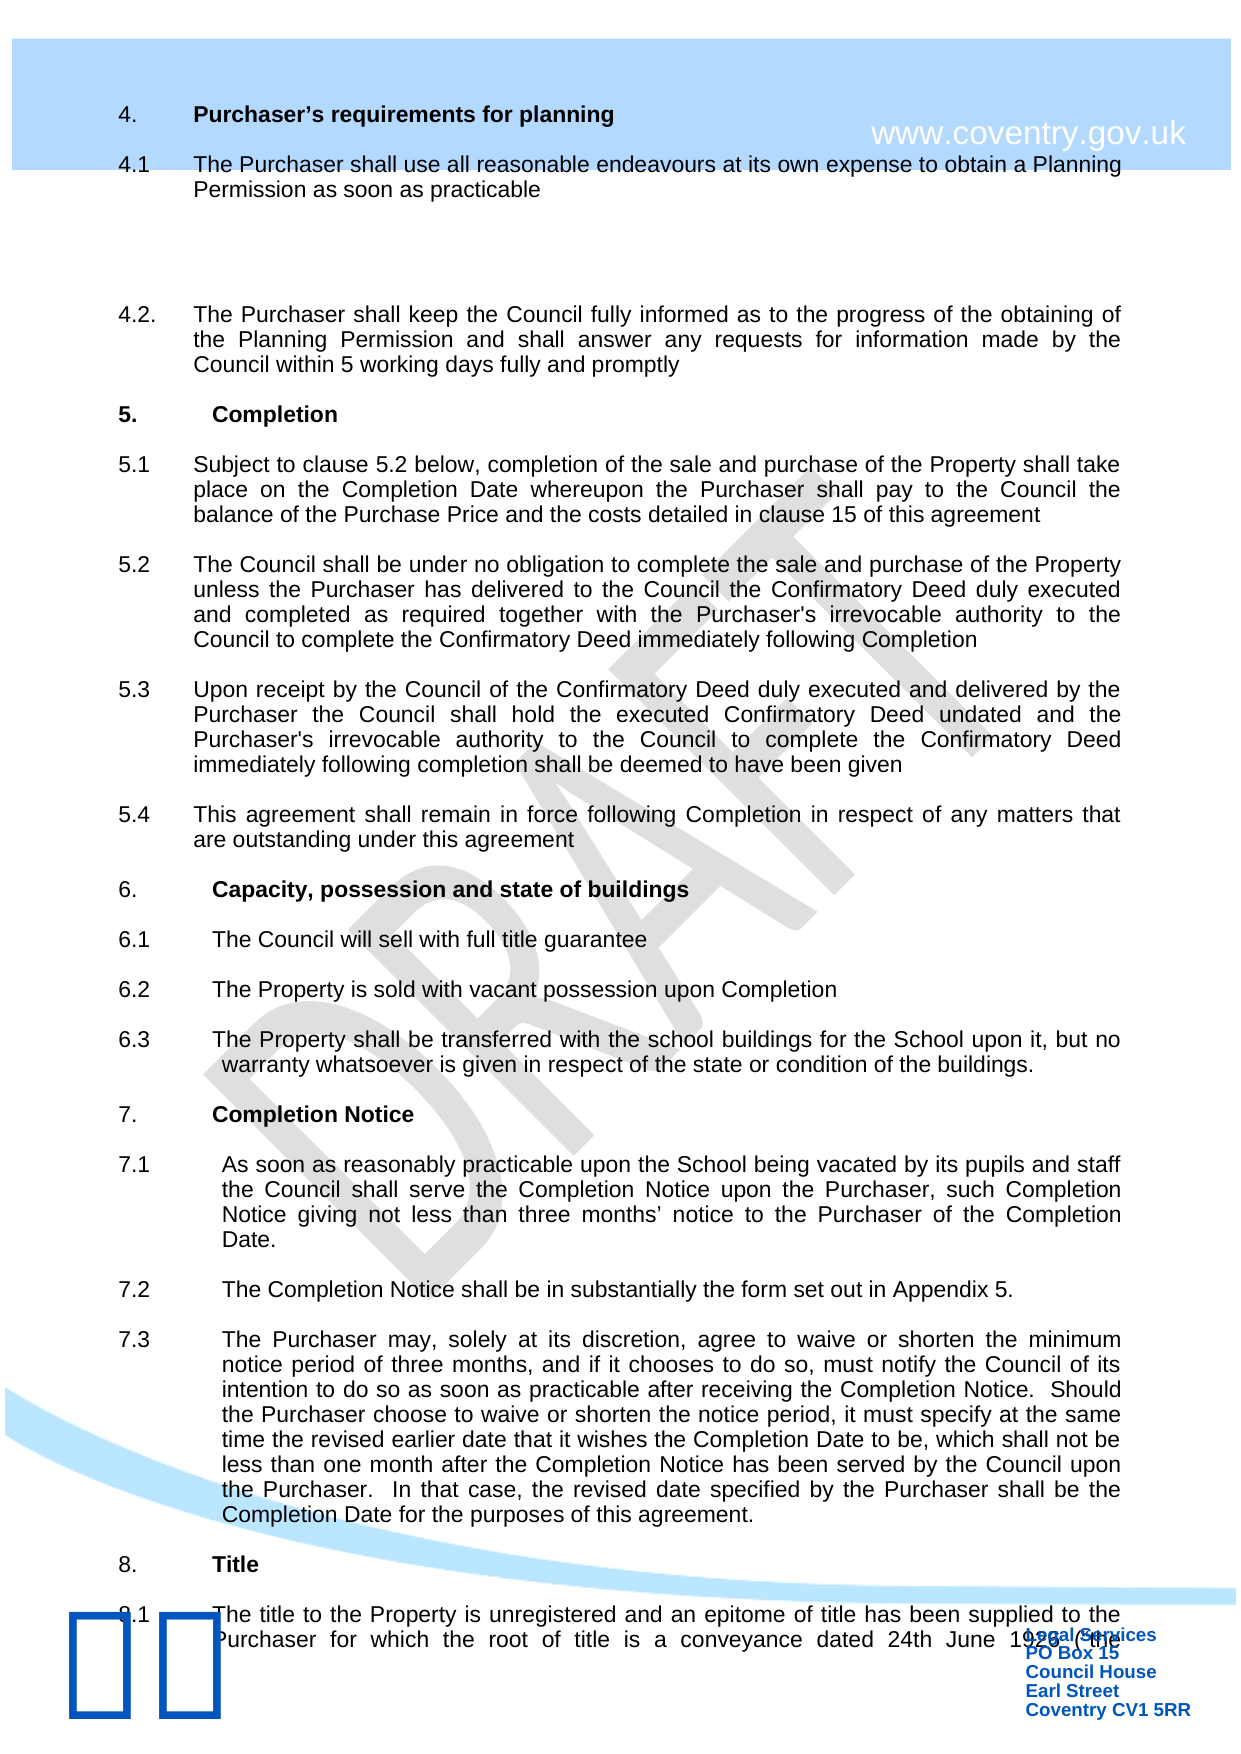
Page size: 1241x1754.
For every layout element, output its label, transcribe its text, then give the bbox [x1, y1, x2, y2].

text 5. Completion [118, 402, 1122, 427]
text 4. Purchaser’s requirements for planning [118, 102, 1122, 127]
text 6. Capacity, possession and state of buildings [118, 877, 1122, 902]
text 4.2. The Purchaser shall keep the Council fully informed as to the progress of the obtaining of the Planning Permission and shall answer any requests for information made by the Council within 5 working days fully and promptly [118, 302, 1122, 377]
text 6.2 The Property is sold with vacant possession upon Completion [118, 977, 1122, 1002]
text 5.2 The Council shall be under no obligation to complete the sale and purchase of the Property unless the Purchaser has delivered to the Council the Confirmatory Deed duly executed and completed as required together with the Purchaser's irrevocable authority to the Council to complete the Confirmatory Deed immediately following Completion [118, 552, 1122, 652]
text 7.3 The Purchaser may, solely at its discretion, agree to waive or shorten the minimum notice period of three months, and if it chooses to do so, must notify the Council of its intention to do so as soon as practicable after receiving the Completion Notice. Should the Purchaser choose to waive or shorten the notice period, it must specify at the same time the revised earlier date that it wishes the Completion Date to be, which shall not be less than one month after the Completion Notice has been served by the Council upon the Purchaser. In that case, the revised date specified by the Purchaser shall be the Completion Date for the purposes of this agreement. [118, 1327, 1122, 1527]
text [118, 1602, 1122, 1652]
text 5.1 Subject to clause 5.2 below, completion of the sale and purchase of the Property shall take place on the Completion Date whereupon the Purchaser shall pay to the Council the balance of the Purchase Price and the costs detailed in clause 15 of this agreement [118, 452, 1122, 527]
text 7.2 The Completion Notice shall be in substantially the form set out in Appendix 5. [118, 1277, 1122, 1302]
text 6.1 The Council will sell with full title guarantee [118, 927, 1122, 952]
text 4.1 The Purchaser shall use all reasonable endeavours at its own expense to obtain a Planning Permission as soon as practicable [118, 152, 1122, 202]
text 6.3 The Property shall be transferred with the school buildings for the School upon it, but no warranty whatsoever is given in respect of the state or condition of the buildings. [118, 1027, 1122, 1077]
text 8. Title [118, 1552, 1122, 1577]
text 7.1 As soon as reasonably practicable upon the School being vacated by its pupils and staff the Council shall serve the Completion Notice upon the Purchaser, such Completion Notice giving not less than three months’ notice to the Purchaser of the Completion Date. [118, 1152, 1122, 1252]
text 5.3 Upon receipt by the Council of the Confirmatory Deed duly executed and delivered by the Purchaser the Council shall hold the executed Confirmatory Deed undated and the Purchaser's irrevocable authority to the Council to complete the Confirmatory Deed immediately following completion shall be deemed to have been given [118, 677, 1122, 777]
picture [5, 1387, 1236, 1745]
text 5.4 This agreement shall remain in force following Completion in respect of any matters that are outstanding under this agreement [118, 802, 1122, 852]
text 7. Completion Notice [118, 1102, 1122, 1127]
